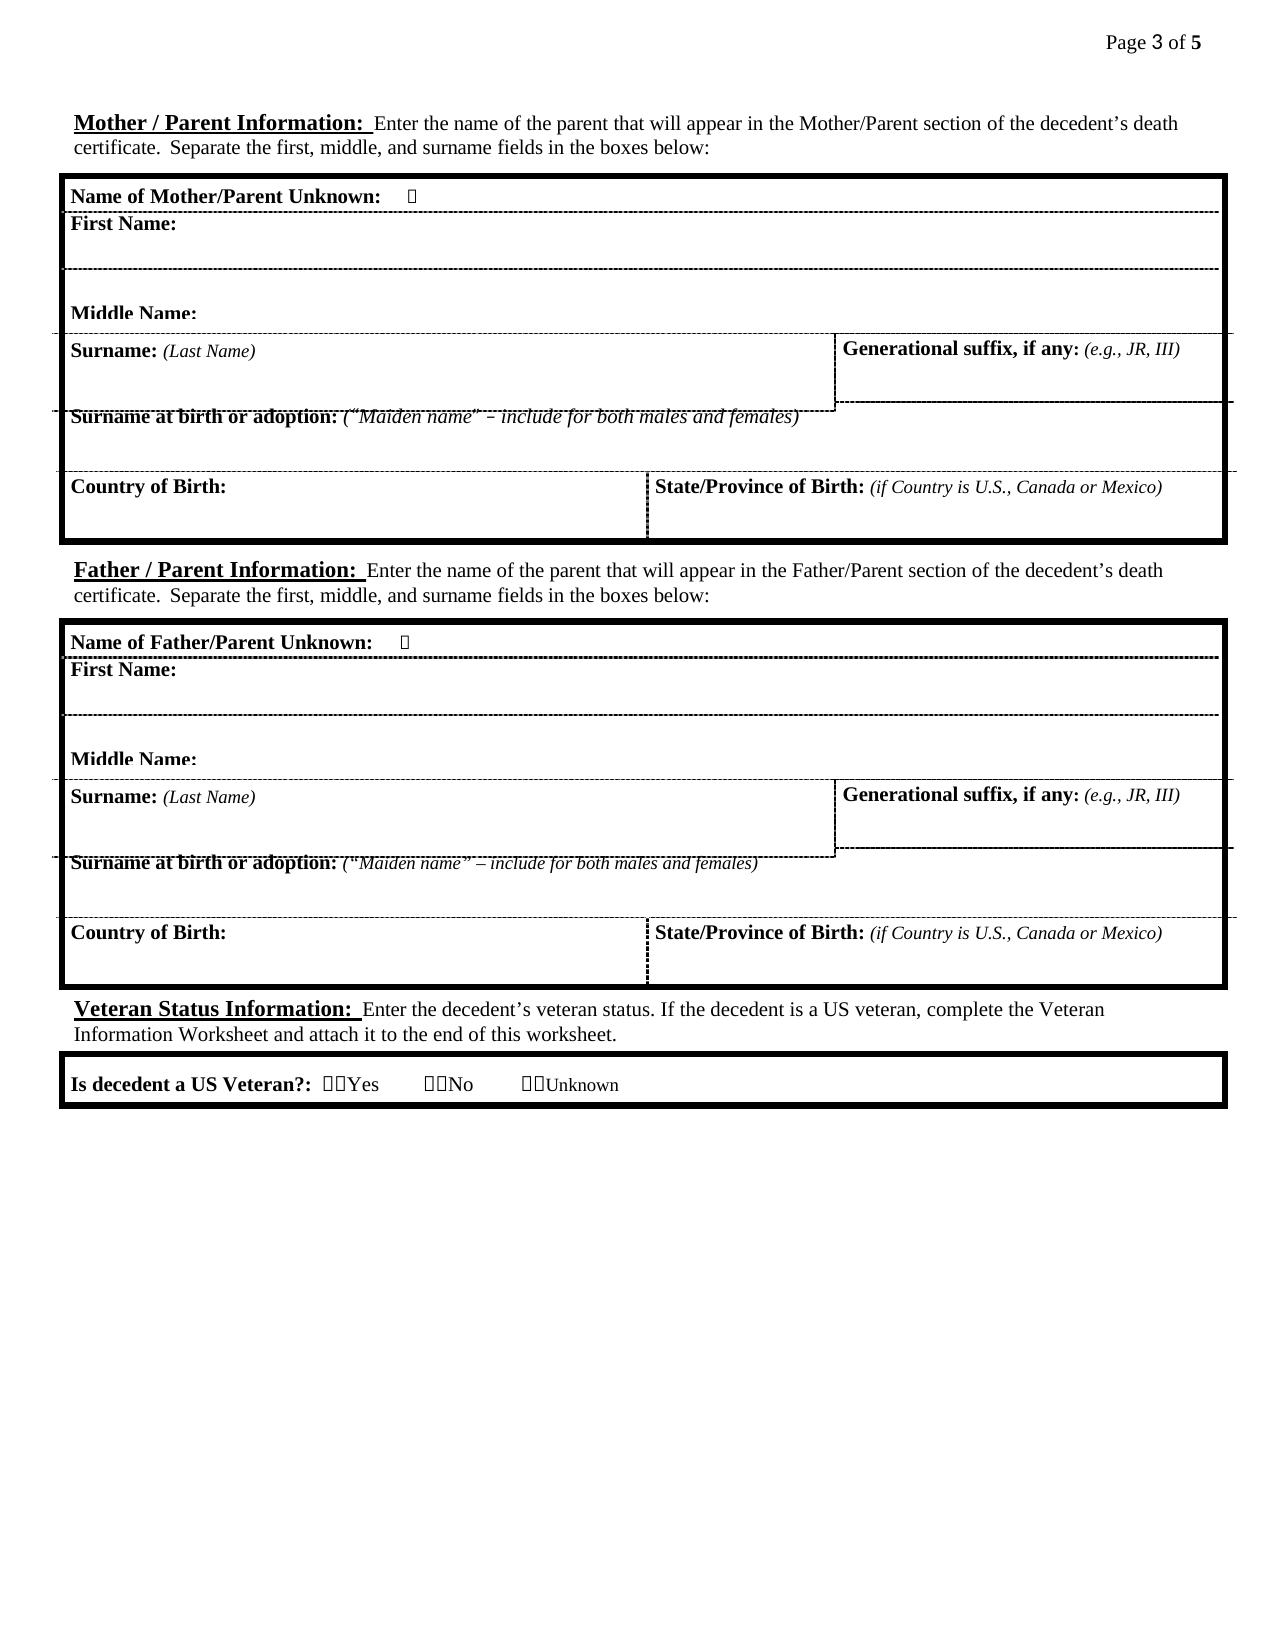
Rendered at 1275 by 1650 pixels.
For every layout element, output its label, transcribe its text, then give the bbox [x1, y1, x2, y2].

picture [1228, 333, 1234, 412]
table_cell Veteran Status Information: Enter the decedent’s veteran status. If the decedent is a US veteran, complete the Veteran Information Worksheet and attach it to the end of this worksheet. [62, 990, 1225, 1051]
table_cell First Name: [65, 653, 1222, 701]
table_cell Father / Parent Information: Enter the name of the parent that will appear in the Father/Parent section of the decedent’s death certificate. Separate the first, middle, and surname fields in the boxes below: [62, 545, 1225, 618]
table_cell State/Province of Birth: (if Country is U.S., Canada or Mexico) [457, 898, 1222, 984]
picture [1228, 779, 1234, 858]
table_cell Is decedent a US Veteran?: Yes No Unknown [65, 1057, 1222, 1102]
table_cell Generational suffix, if any: (e.g., JR, III) [457, 319, 1222, 384]
table_cell First Name: [65, 207, 1222, 256]
table_cell Middle Name: [65, 701, 1222, 764]
picture [52, 333, 59, 412]
table_header Mother / Parent Information: Enter the name of the parent that will appear in the Mother/Parent section of the decedent’s death certificate. Separate the first, middle, and surname fields in the boxes below: [62, 106, 1225, 173]
table_cell Country of Birth: [65, 453, 457, 538]
table_cell Surname: (Last Name) [65, 319, 457, 384]
picture [1228, 471, 1237, 541]
table_cell Generational suffix, if any: (e.g., JR, III) [457, 764, 1222, 830]
table_cell Middle Name: [65, 256, 1222, 318]
table_cell Surname at birth or adoption: (“Maiden name” – include for both males and females) [65, 830, 1222, 898]
table_cell Name of Mother/Parent Unknown:  [65, 179, 1222, 207]
table_cell Country of Birth: [65, 898, 457, 984]
table_cell Name of Father/Parent Unknown:  [65, 625, 1222, 653]
table_cell Surname: (Last Name) [65, 764, 457, 830]
table_cell State/Province of Birth: (if Country is U.S., Canada or Mexico) [457, 453, 1222, 538]
picture [1228, 917, 1237, 987]
table_cell Surname at birth or adoption: (“Maiden name” – include for both males and females) [65, 384, 1222, 453]
picture [52, 779, 59, 858]
